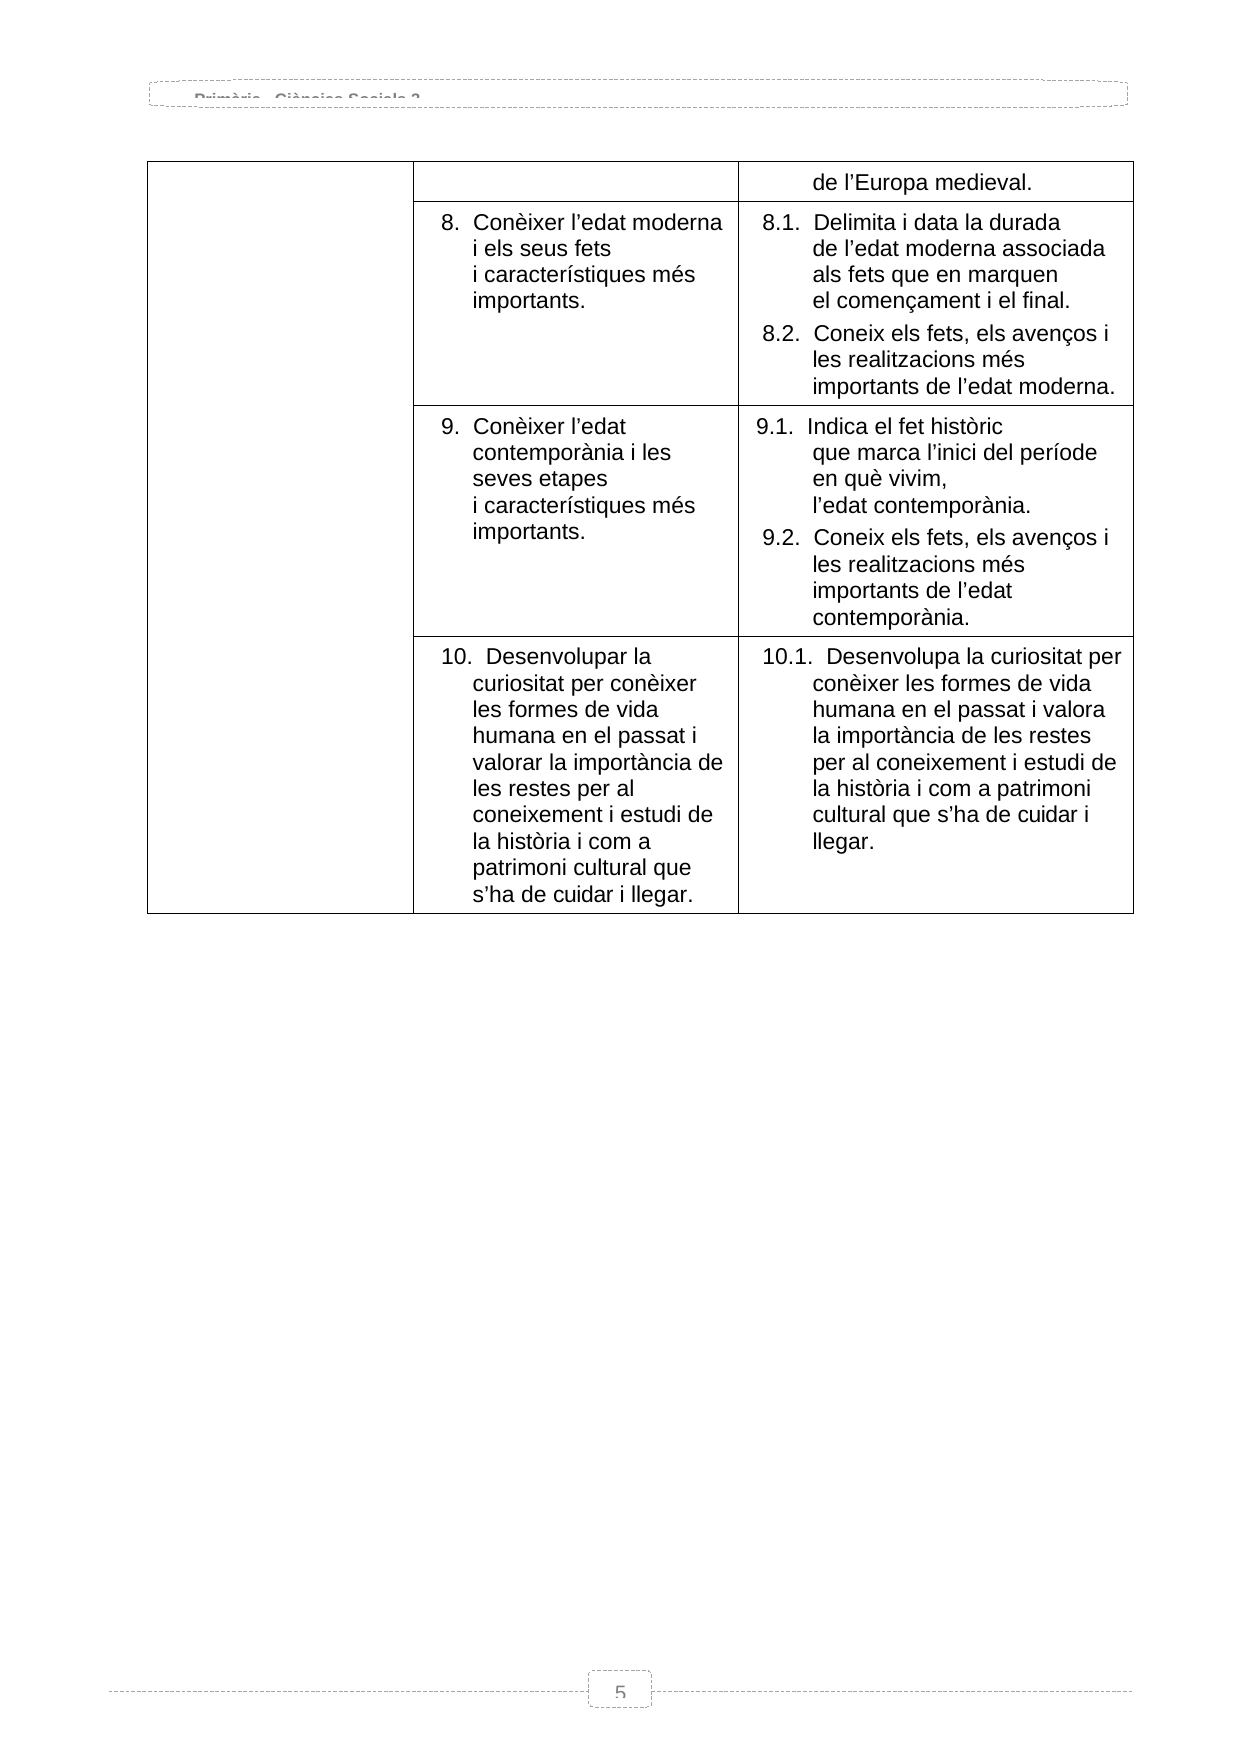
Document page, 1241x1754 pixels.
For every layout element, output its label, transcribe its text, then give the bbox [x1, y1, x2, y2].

table_cell 9. Conèixer l’edat contemporània i les seves etapes i característiques més importants. [414, 406, 738, 636]
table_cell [739, 162, 1133, 201]
table_cell 10.1. Desenvolupa la curiositat per conèixer les formes de vida humana en el passat i valora la importància de les restes per al coneixement i estudi de la història i com a patrimoni cultural que s’ha de cuidar i llegar. [739, 637, 1133, 913]
table_cell 8. Conèixer l’edat moderna i els seus fets i característiques més importants. [414, 202, 738, 405]
table_cell 10. Desenvolupar la curiositat per conèixer les formes de vida humana en el passat i valorar la importància de les restes per al coneixement i estudi de la història i com a patrimoni cultural que s’ha de cuidar i llegar. [414, 637, 738, 913]
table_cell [414, 162, 738, 201]
table_cell 8.1. Delimita i data la durada de l’edat moderna associada als fets que en marquen el començament i el final. 8.2. Coneix els fets, els avenços i les realitzacions més importants de l’edat moderna. [739, 202, 1133, 405]
table_cell 9.1. Indica el fet històric que marca l’inici del període en què vivim, l’edat contemporània. 9.2. Coneix els fets, els avenços i les realitzacions més importants de l’edat contemporània. [739, 406, 1133, 636]
